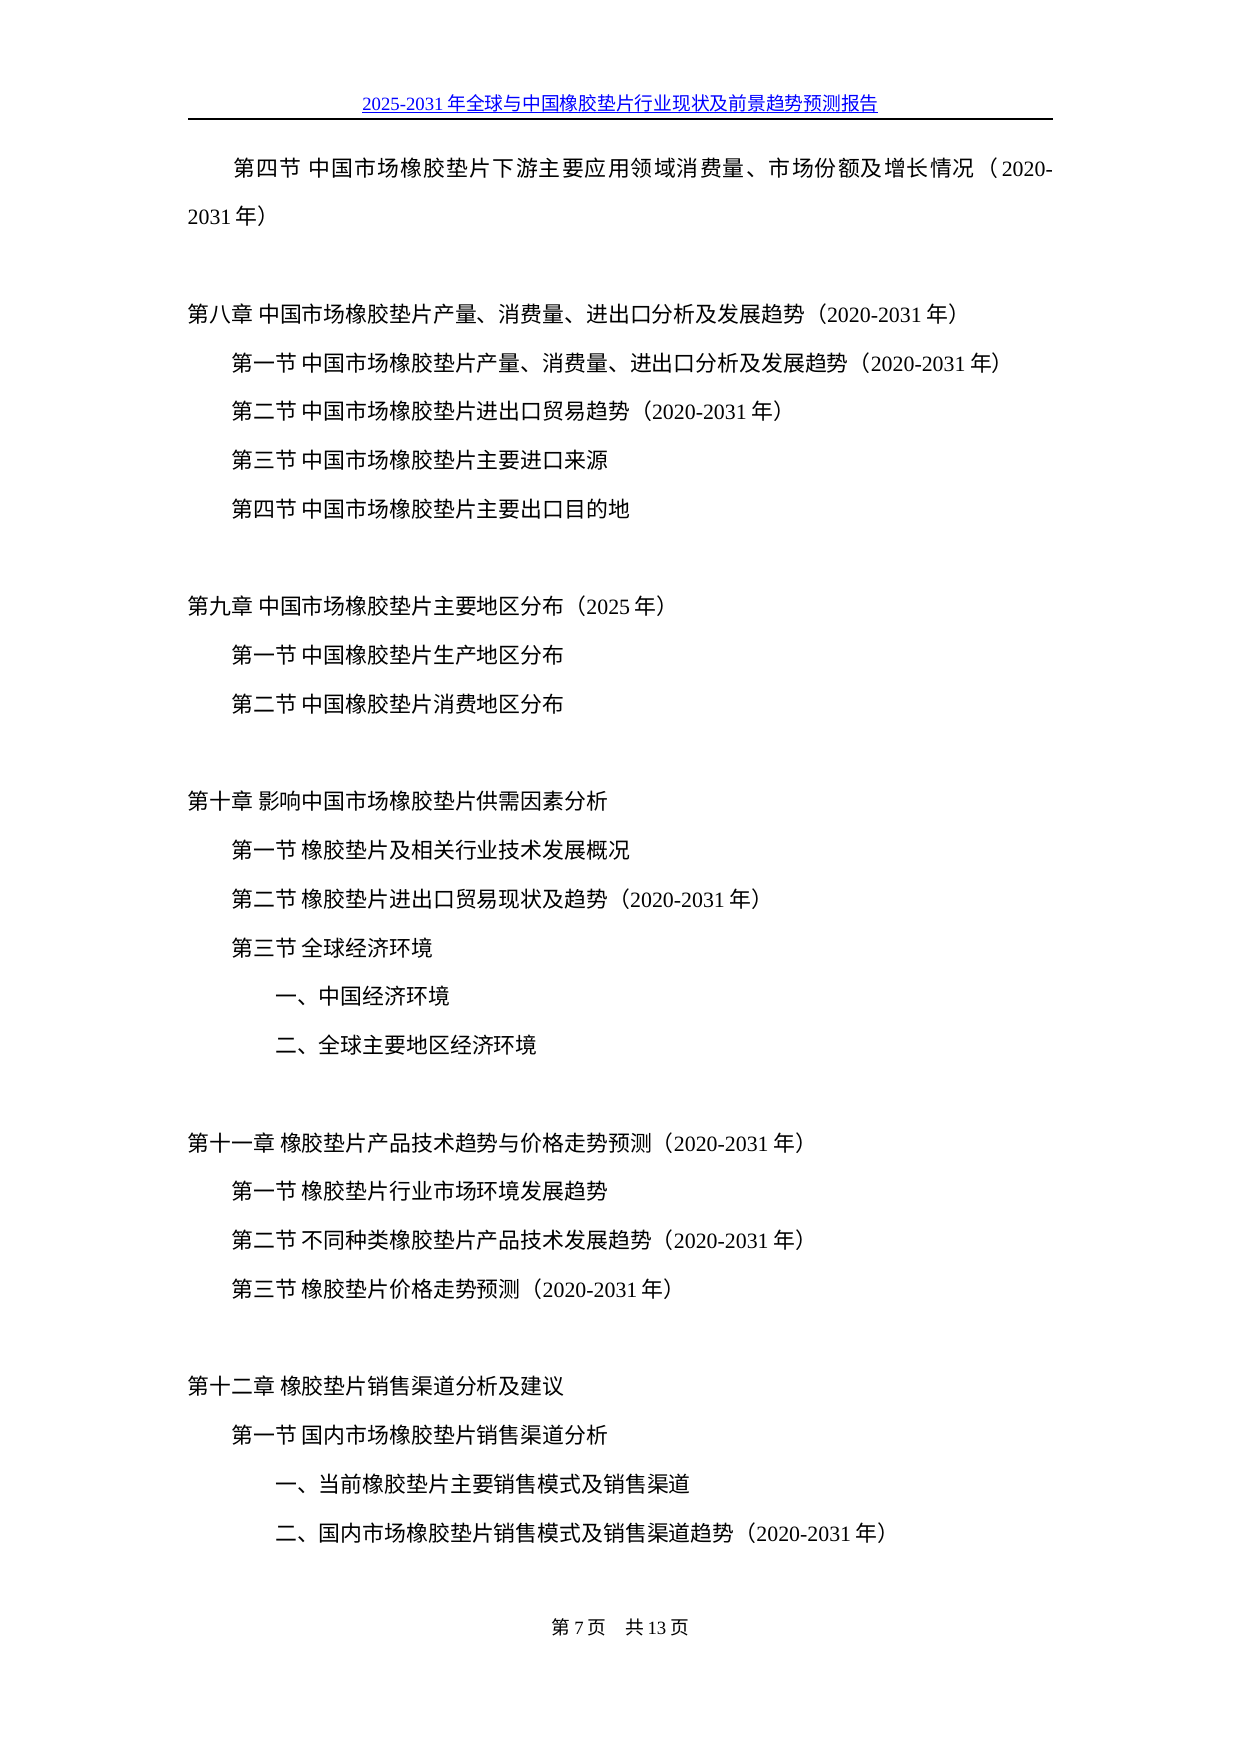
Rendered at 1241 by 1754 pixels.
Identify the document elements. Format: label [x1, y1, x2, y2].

text [187, 150, 1053, 1548]
